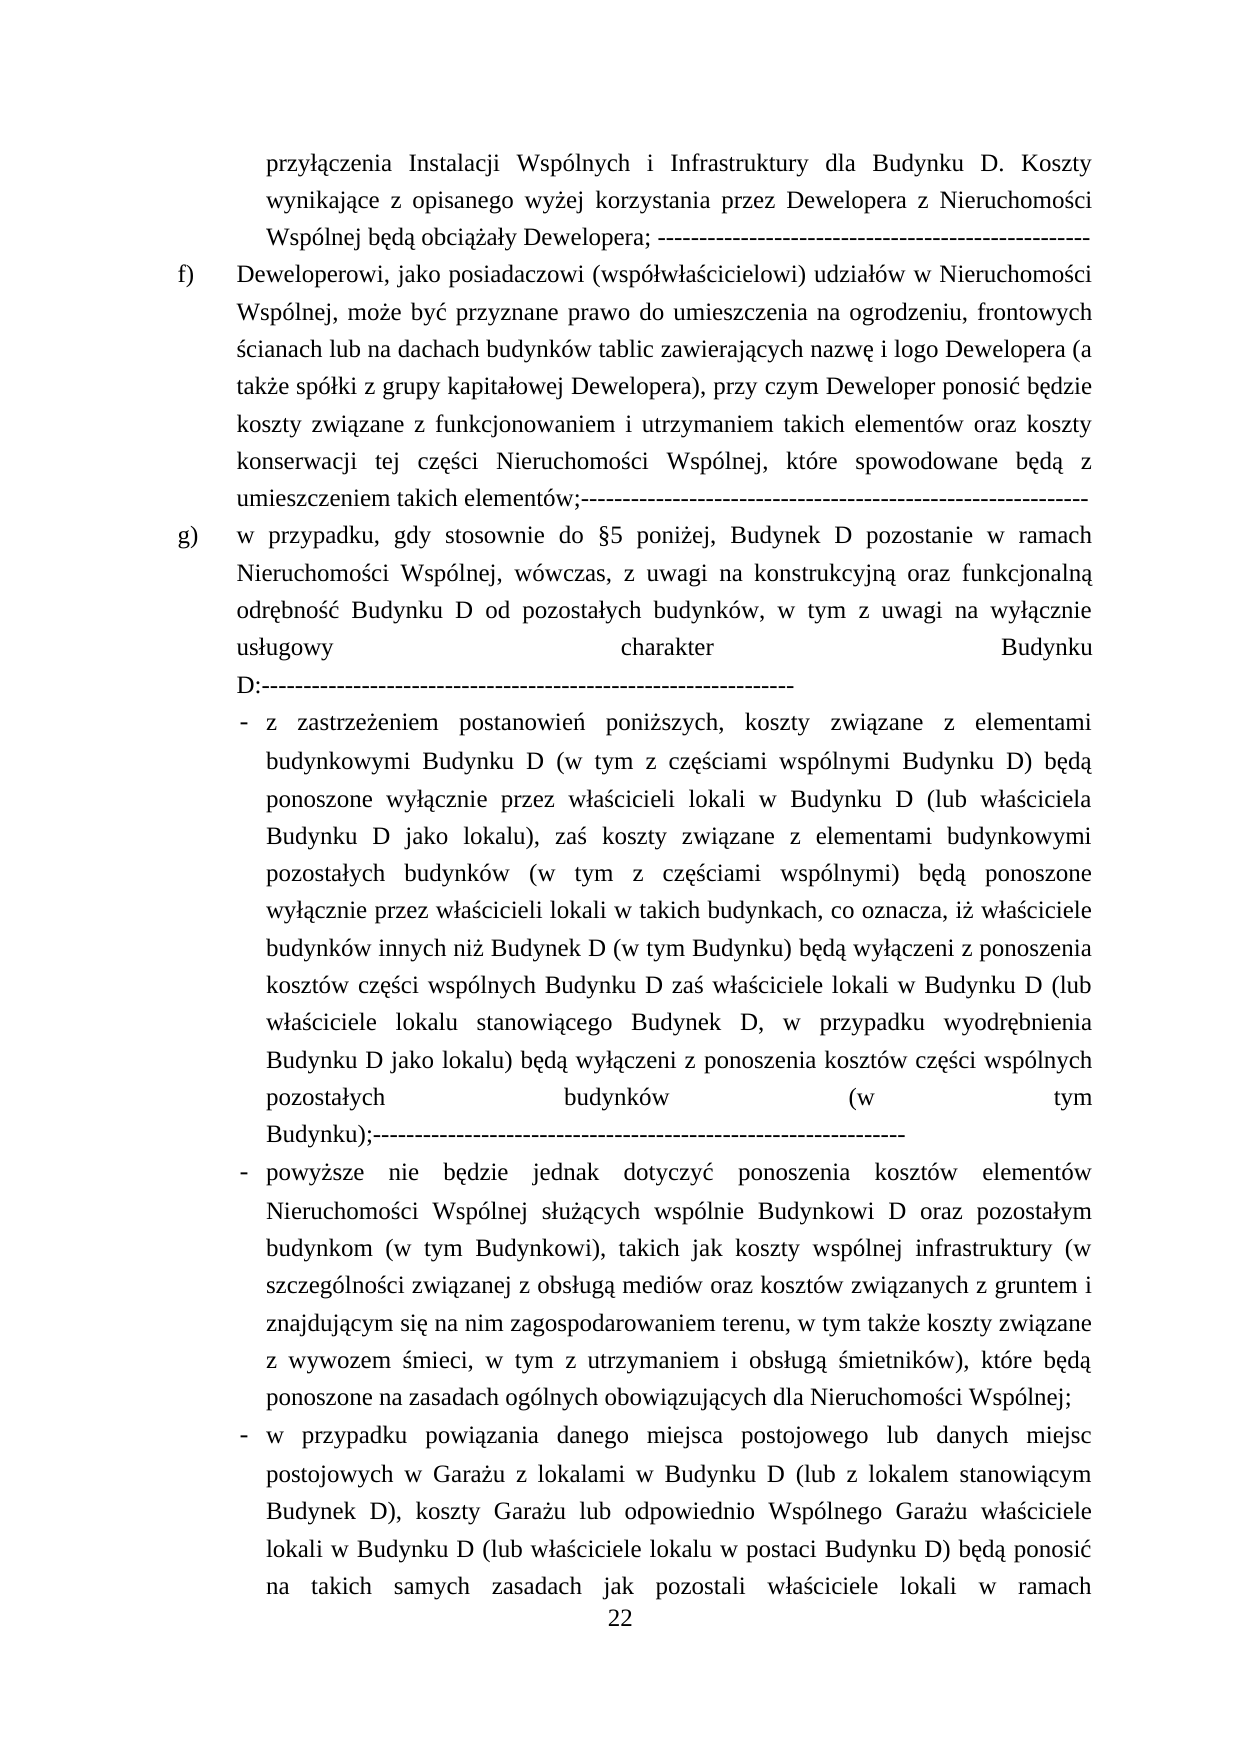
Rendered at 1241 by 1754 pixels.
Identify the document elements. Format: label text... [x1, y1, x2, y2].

list z zastrzeżeniem postanowień poniższych, koszty związane z elementami budynkowymi Budynku D (w tym z częściami wspólnymi Budynku D) będą ponoszone wyłącznie przez właścicieli lokali w Budynku D (lub właściciela Budynku D jako lokalu), zaś koszty związane z elementami budynkowymi pozostałych budynków (w tym z częściami wspólnymi) będą ponoszone wyłącznie przez właścicieli lokali w takich budynkach, co oznacza, iż właściciele budynków innych niż Budynek D (w tym Budynku) będą wyłączeni z ponoszenia kosztów części wspólnych Budynku D zaś właściciele lokali w Budynku D (lub właściciele lokalu stanowiącego Budynek D, w przypadku wyodrębnienia Budynku D jako lokalu) będą wyłączeni z ponoszenia kosztów części wspólnych pozostałych budynków (w tym Budynku);---------------------------------------------------------------- [236, 707, 1092, 1148]
list w przypadku, gdy stosownie do ‎§5 poniżej, Budynek D pozostanie w ramach Nieruchomości Wspólnej, wówczas, z uwagi na konstrukcyjną oraz funkcjonalną odrębność Budynku D od pozostałych budynków, w tym z uwagi na wyłącznie usługowy charakter Budynku D:---------------------------------------------------------------- [177, 521, 1092, 698]
list Deweloperowi, jako posiadaczowi (współwłaścicielowi) udziałów w Nieruchomości Wspólnej, może być przyznane prawo do umieszczenia na ogrodzeniu, frontowych ścianach lub na dachach budynków tablic zawierających nazwę i logo Dewelopera (a także spółki z grupy kapitałowej Dewelopera), przy czym Deweloper ponosić będzie koszty związane z funkcjonowaniem i utrzymaniem takich elementów oraz koszty konserwacji tej części Nieruchomości Wspólnej, które spowodowane będą z umieszczeniem takich elementów;------------------------------------------------------------- [177, 259, 1092, 512]
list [236, 1420, 1092, 1600]
list powyższe nie będzie jednak dotyczyć ponoszenia kosztów elementów Nieruchomości Wspólnej służących wspólnie Budynkowi D oraz pozostałym budynkom (w tym Budynkowi), takich jak koszty wspólnej infrastruktury (w szczególności związanej z obsługą mediów oraz kosztów związanych z gruntem i znajdującym się na nim zagospodarowaniem terenu, w tym także koszty związane z wywozem śmieci, w tym z utrzymaniem i obsługą śmietników), które będą ponoszone na zasadach ogólnych obowiązujących dla Nieruchomości Wspólnej; [236, 1157, 1092, 1411]
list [236, 148, 1092, 251]
